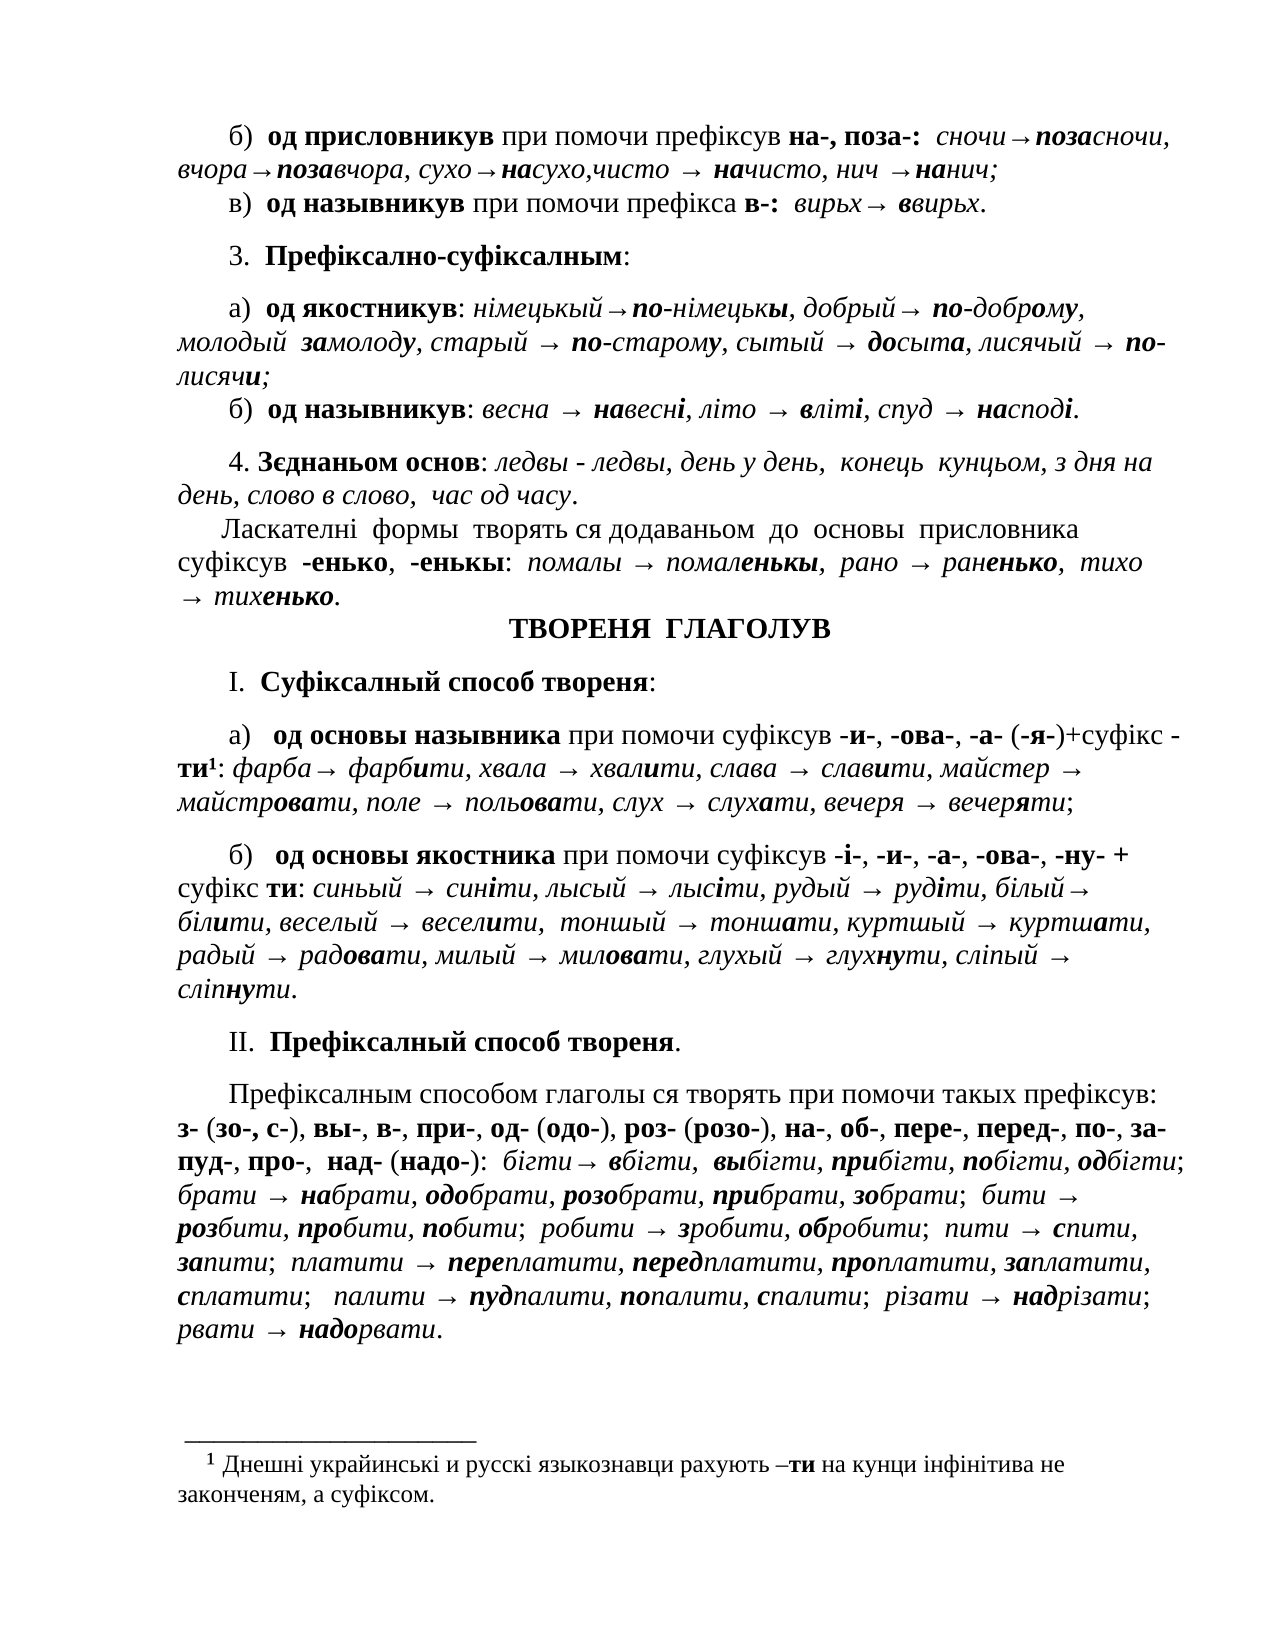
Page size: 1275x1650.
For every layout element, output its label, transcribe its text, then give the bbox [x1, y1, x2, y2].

text а) од якостникув: німецькый→по-німецькы, добрый→ по-доброму, молодый замолоду, старый → по-старому, сытый → досыта, лисячый → по-лисячи; [177, 291, 1186, 391]
text майстровати, поле → польовати, слух → слухати, вечеря → вечеряти; [177, 784, 1186, 818]
text 4. Зєднаньом основ: ледвы - ледвы, день у день, конець кунцьом, з дня на день, слово в слово, час од часу. [177, 444, 1186, 511]
text в) од назывникув при помочи префікса в-: вирьх→ ввирьх. [177, 185, 1186, 219]
text → тихенько. [177, 578, 1186, 612]
text суфіксув -енько, -енькы: помалы → помаленькы, рано → раненько, тихо [177, 544, 1186, 578]
text а) од основы назывника при помочи суфіксув -и-, -ова-, -а- (-я-)+суфікс -ти¹: фарба→ фарбити, хвала → хвалити, слава → славити, майстер → [177, 717, 1186, 784]
text ТВОРЕНЯ ГЛАГОЛУВ [177, 612, 1186, 645]
text Ласкателні формы творять ся додаваньом до основы присловника [177, 511, 1186, 544]
text ¹ Днешні украйинські и русскі языкознавци рахують –ти на кунци інфінітива не законченям, а суфіксом. [177, 1445, 1186, 1508]
text І. Суфіксалный способ твореня: [177, 664, 1186, 698]
text 3. Префіксално-суфіксалным: [177, 238, 1186, 271]
text б) од присловникув при помочи префіксув на-, поза-: сночи→позасночи, вчора→позавчора, сухо→насухо,чисто → начисто, нич →нанич; [177, 118, 1186, 185]
text б) од назывникув: весна → навесні, літо → вліті, спуд → насподі. [177, 391, 1186, 425]
text б) од основы якостника при помочи суфіксув -і-, -и-, -а-, -ова-, -ну- + суфікс ти: синьый → синіти, лысый → лысіти, рудый → рудіти, білый→ білити, веселый → веселити, тоншый → тоншати, куртшый → куртшати, радый → радовати, милый → миловати, глухый → глухнути, сліпый → сліпнути. [177, 837, 1186, 1004]
text ____________________ [177, 1412, 1186, 1445]
text ІІ. Префіксалный способ твореня. [177, 1024, 1186, 1057]
text Префіксалным способом глаголы ся творять при помочи такых префіксув: з- (зо-, с-), вы-, в-, при-, од- (одо-), роз- (розо-), на-, об-, пере-, перед-, по-, за- пуд-, про-, над- (надо-): бігти→ вбігти, выбігти, прибігти, побігти, одбігти; брати → набрати, одобрати, розобрати, прибрати, зобрати; бити → розбити, пробити, побити; робити → зробити, обробити; пити → спити, запити; платити → переплатити, передплатити, проплатити, заплатити, сплатити; палити → пудпалити, попалити, спалити; різати → надрізати; рвати → надорвати. [177, 1076, 1186, 1345]
